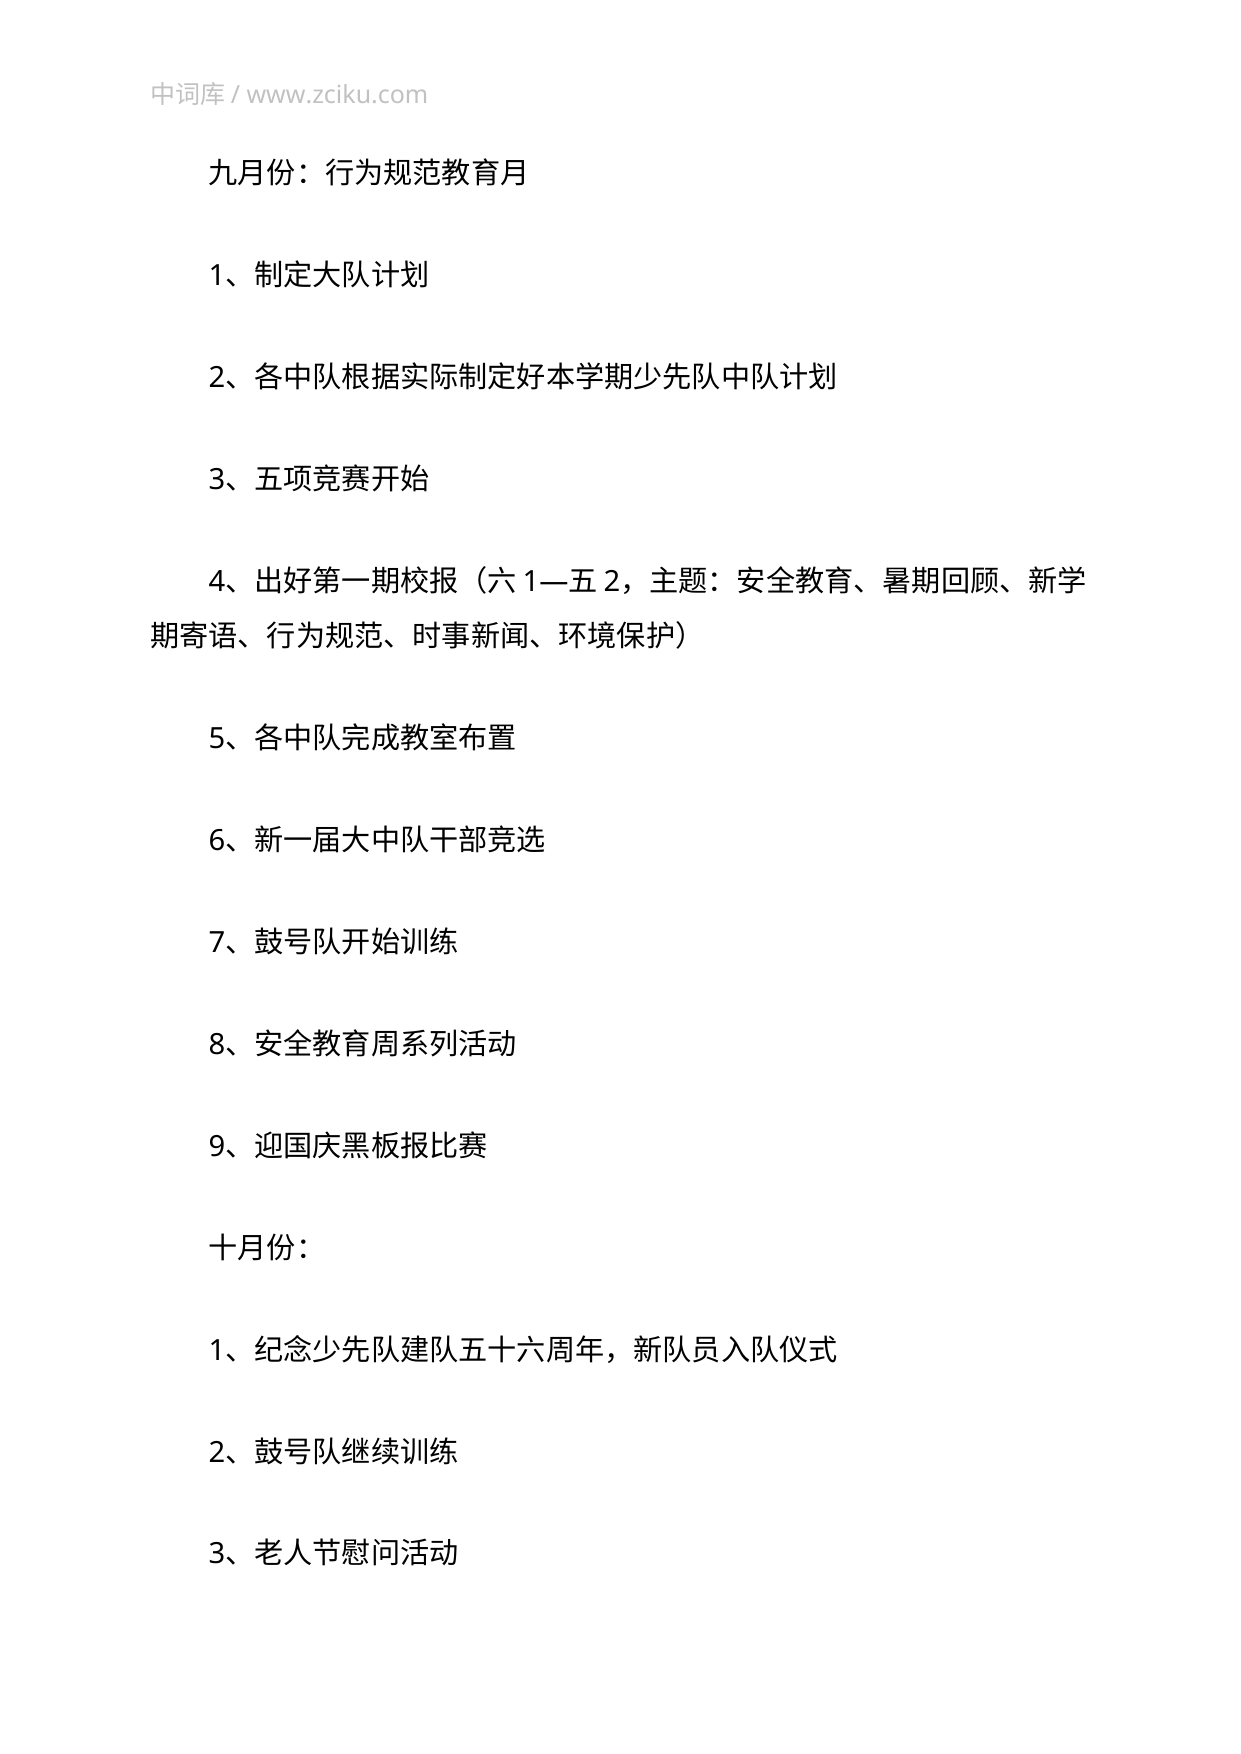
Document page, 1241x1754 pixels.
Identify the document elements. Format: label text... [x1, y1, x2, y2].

text 9、迎国庆黑板报比赛 [150, 1122, 1090, 1165]
text 1、纪念少先队建队五十六周年，新队员入队仪式 [150, 1326, 1090, 1368]
text 8、安全教育周系列活动 [150, 1020, 1090, 1063]
text 3、老人节慰问活动 [150, 1530, 1090, 1572]
text 2、各中队根据实际制定好本学期少先队中队计划 [150, 354, 1090, 396]
text 3、五项竞赛开始 [150, 456, 1090, 498]
text 1、制定大队计划 [150, 252, 1090, 294]
text 十月份： [150, 1224, 1090, 1267]
text 九月份：行为规范教育月 [150, 150, 1090, 192]
text 4、出好第一期校报（六1—五2，主题：安全教育、暑期回顾、新学期寄语、行为规范、时事新闻、环境保护） [150, 558, 1090, 655]
text 2、鼓号队继续训练 [150, 1428, 1090, 1471]
text 5、各中队完成教室布置 [150, 714, 1090, 757]
text 6、新一届大中队干部竞选 [150, 816, 1090, 859]
text 7、鼓号队开始训练 [150, 918, 1090, 961]
